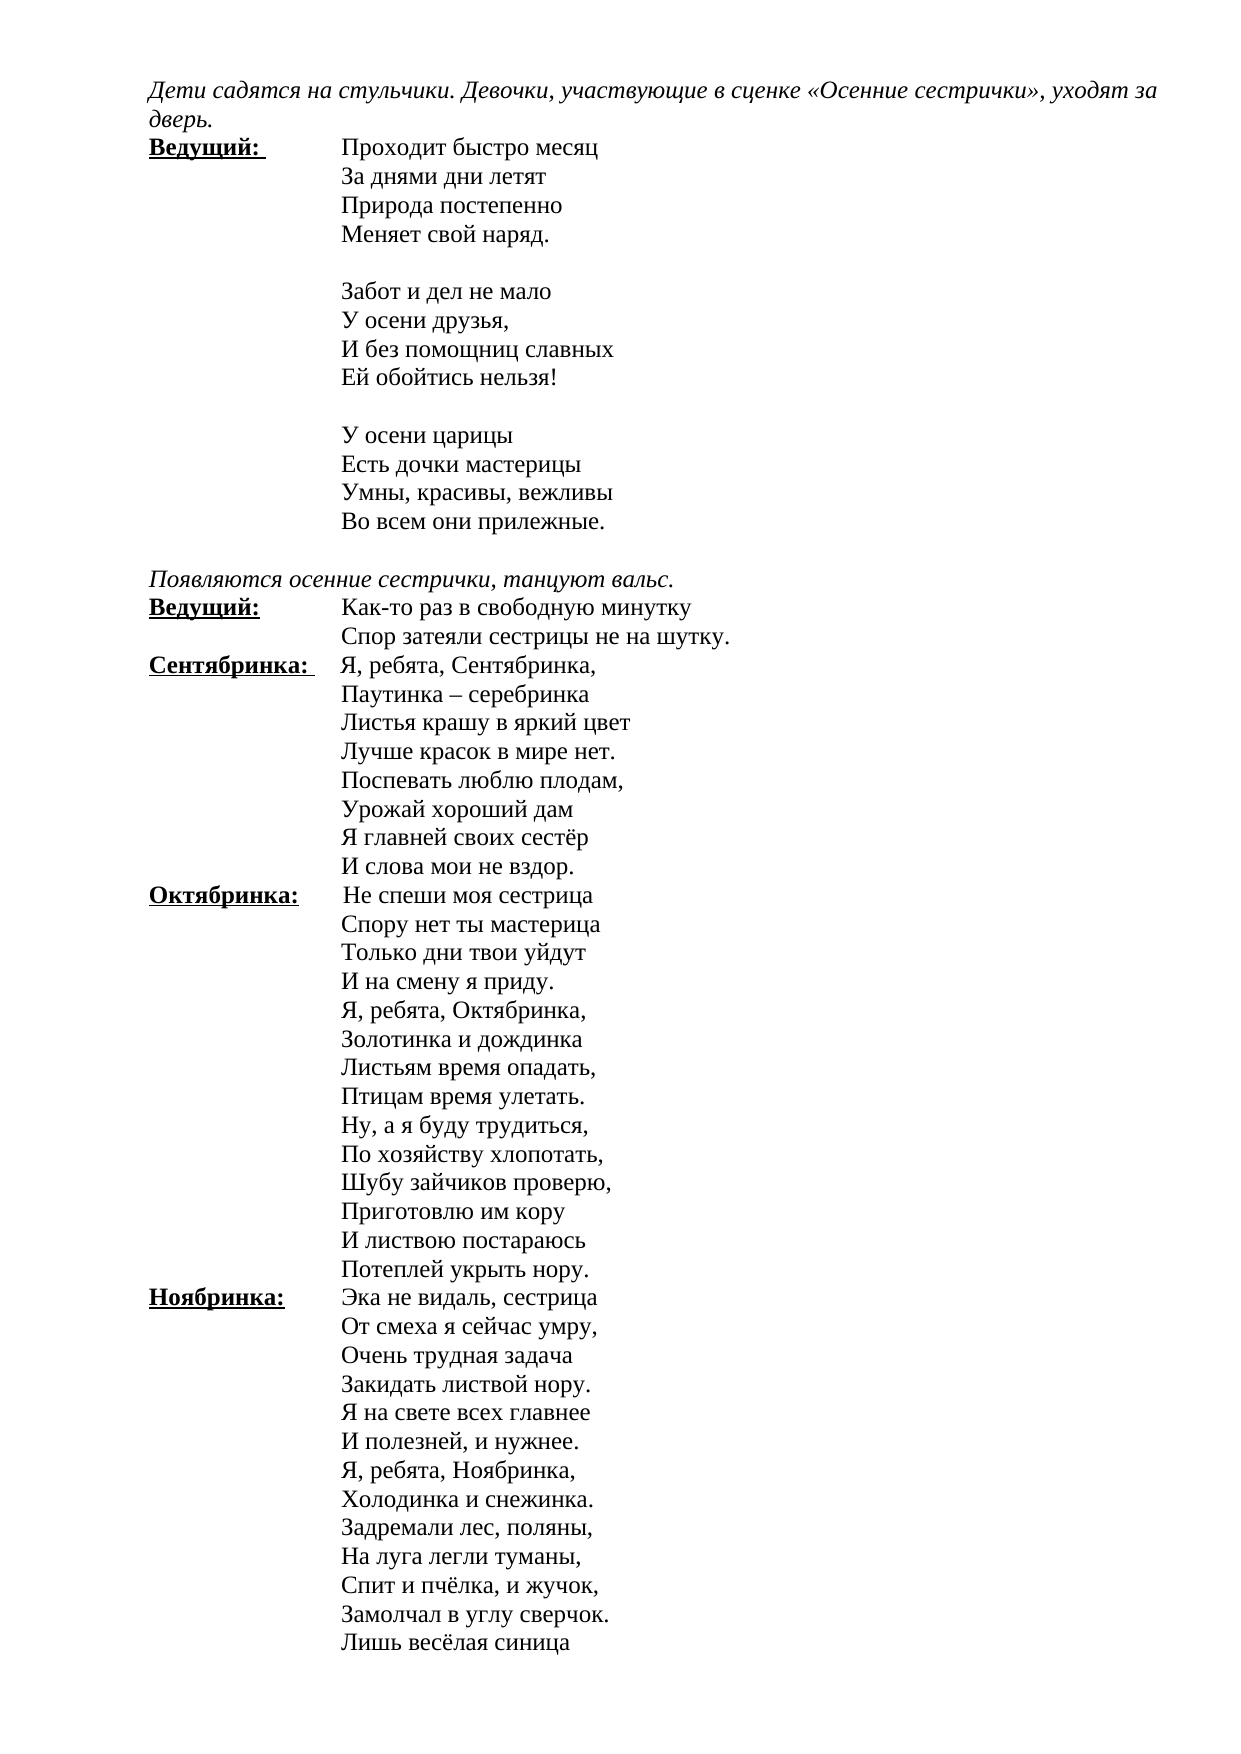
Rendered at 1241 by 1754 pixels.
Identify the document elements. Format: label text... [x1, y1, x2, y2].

text Я главней своих сестёр [149, 822, 1165, 851]
text Сентябринка: Я, ребята, Сентябринка, [149, 650, 1165, 679]
text И листвою постараюсь [149, 1225, 1165, 1254]
text Во всем они прилежные. [149, 506, 1165, 535]
text От смеха я сейчас умру, [149, 1311, 1165, 1340]
text Спору нет ты мастерица [149, 909, 1165, 937]
text Меняет свой наряд. [149, 219, 1165, 247]
text Закидать листвой нору. [149, 1369, 1165, 1397]
text Природа постепенно [149, 190, 1165, 219]
text Листьям время опадать, [149, 1052, 1165, 1081]
text Золотинка и дождинка [149, 1024, 1165, 1052]
text И слова мои не вздор. [149, 851, 1165, 880]
text Дети садятся на стульчики. Девочки, участвующие в сценке «Осенние сестрички», уходят за дверь. [149, 75, 1165, 132]
text Ведущий: Проходит быстро месяц [149, 132, 1165, 161]
text Задремали лес, поляны, [149, 1512, 1165, 1541]
text Только дни твои уйдут [149, 937, 1165, 966]
text Шубу зайчиков проверю, [149, 1167, 1165, 1196]
text Я на свете всех главнее [149, 1397, 1165, 1426]
text Забот и дел не мало [149, 276, 1165, 305]
text На луга легли туманы, [149, 1541, 1165, 1570]
text Ну, а я буду трудиться, [149, 1110, 1165, 1139]
text И полезней, и нужнее. [149, 1426, 1165, 1455]
text Ведущий: Как-то раз в свободную минутку [149, 592, 1165, 621]
text Очень трудная задача [149, 1340, 1165, 1369]
text Есть дочки мастерицы [149, 449, 1165, 477]
text Листья крашу в яркий цвет [149, 707, 1165, 736]
text Спит и пчёлка, и жучок, [149, 1570, 1165, 1599]
text Ноябринка: Эка не видаль, сестрица [149, 1282, 1165, 1311]
text Урожай хороший дам [149, 794, 1165, 822]
text Я, ребята, Октябринка, [149, 995, 1165, 1024]
text Ей обойтись нельзя! [149, 362, 1165, 391]
text Спор затеяли сестрицы не на шутку. [149, 621, 1165, 650]
text И без помощниц славных [149, 334, 1165, 362]
text За днями дни летят [149, 161, 1165, 190]
text Умны, красивы, вежливы [149, 477, 1165, 506]
text Появляются осенние сестрички, танцуют вальс. [149, 564, 1165, 592]
text Я, ребята, Ноябринка, [149, 1455, 1165, 1484]
text По хозяйству хлопотать, [149, 1139, 1165, 1167]
text У осени царицы [149, 420, 1165, 449]
text Замолчал в углу сверчок. [149, 1599, 1165, 1627]
text Приготовлю им кору [149, 1196, 1165, 1225]
text Птицам время улетать. [149, 1081, 1165, 1110]
text Потеплей укрыть нору. [149, 1254, 1165, 1282]
text Лучше красок в мире нет. [149, 736, 1165, 765]
text Холодинка и снежинка. [149, 1484, 1165, 1512]
text Лишь весёлая синица [149, 1627, 1165, 1656]
text И на смену я приду. [149, 966, 1165, 995]
text Паутинка – серебринка [149, 679, 1165, 707]
text Поспевать люблю плодам, [149, 765, 1165, 794]
text У осени друзья, [149, 305, 1165, 334]
text Октябринка: Не спеши моя сестрица [149, 880, 1165, 909]
